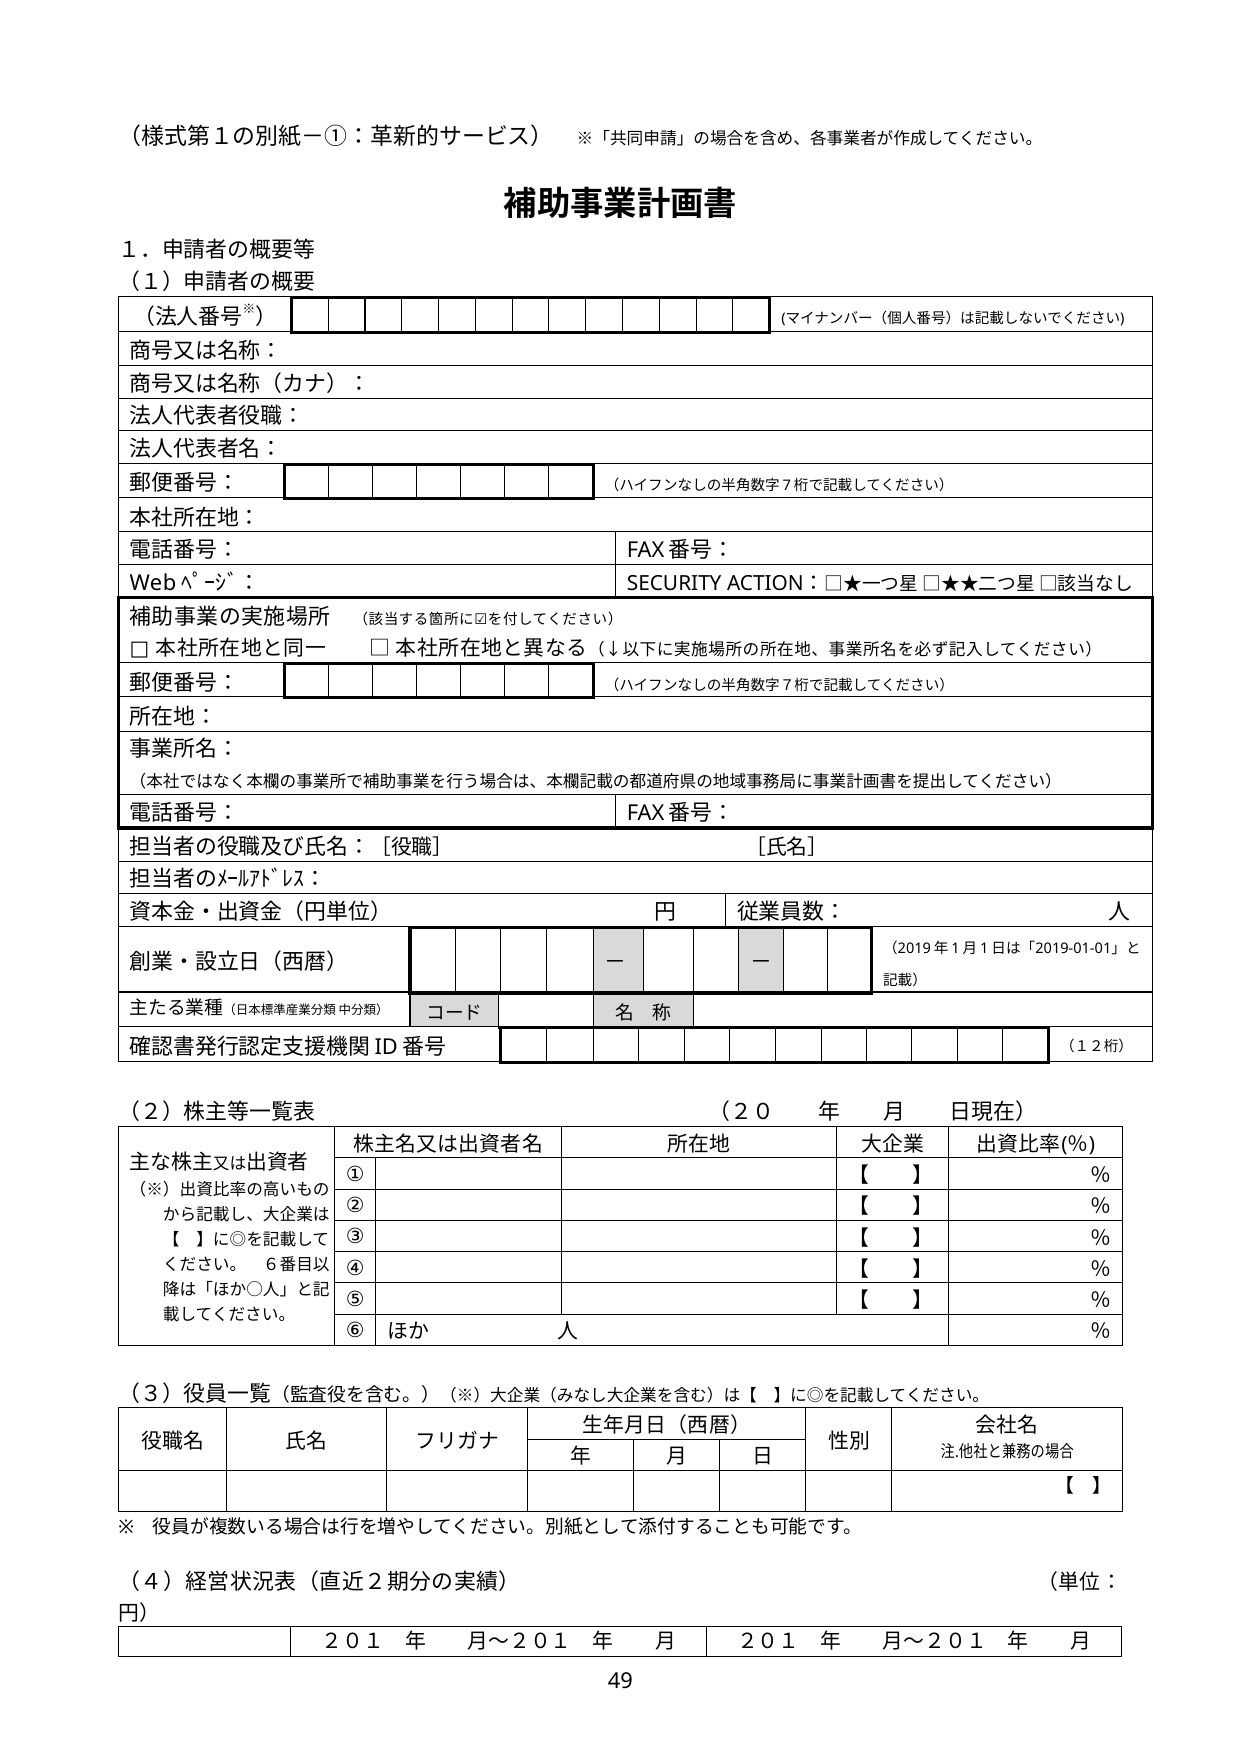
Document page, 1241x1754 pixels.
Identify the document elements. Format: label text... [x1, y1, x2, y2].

text （１）申請者の概要 [118, 264, 1122, 296]
table_cell [505, 665, 548, 696]
table_cell ② [335, 1190, 375, 1220]
text （３）役員一覧（監査役を含む。）（※）大企業（みなし大企業を含む）は【 】に◎を記載してください。 [118, 1376, 1122, 1407]
table_cell ④ [335, 1252, 375, 1282]
table_cell [502, 1029, 546, 1061]
table_cell [1003, 1029, 1047, 1061]
table_cell [806, 1471, 891, 1511]
table_cell － [739, 929, 783, 991]
table_cell [373, 466, 416, 497]
table_header （法人番号※） [119, 297, 290, 331]
table_header [402, 299, 438, 331]
table_cell [329, 466, 372, 497]
table_header 性別 [806, 1408, 891, 1470]
table_cell [784, 929, 827, 991]
table_header (マイナンバー（個人番号）は記載しないでください) [771, 297, 1152, 331]
table_cell [227, 1471, 386, 1511]
table_cell [376, 1190, 561, 1220]
table_header [119, 1627, 290, 1656]
table_cell 電話番号： [119, 532, 615, 564]
table_cell 年 [528, 1440, 633, 1470]
table_cell 確認書発行認定支援機関ID番号 [119, 1027, 499, 1061]
table_cell ％ [949, 1221, 1122, 1251]
table_header ２０１ 年 月～２０１ 年 月 [707, 1627, 1121, 1656]
table_cell [461, 466, 504, 497]
table_cell [562, 1158, 836, 1188]
table_cell [376, 1158, 561, 1188]
table_header フリガナ [387, 1408, 527, 1470]
table_cell [417, 665, 460, 696]
table_cell 【 】 [837, 1190, 948, 1220]
table_cell [562, 1221, 836, 1251]
table_cell ほか 人 [376, 1315, 948, 1345]
table_header ２０１ 年 月～２０１ 年 月 [291, 1627, 706, 1656]
table_cell 創業・設立日（西暦） [119, 927, 408, 991]
table_header [513, 299, 548, 331]
table_header [549, 299, 585, 331]
table_cell 【 】 [837, 1283, 948, 1313]
table_cell 郵便番号： [119, 464, 283, 497]
table_cell 従業員数： 人 [726, 894, 1152, 926]
table_cell 郵便番号： [120, 663, 283, 696]
table_cell [499, 995, 593, 1026]
table_header 主な株主又は出資者 （※）出資比率の高いものから記載し、大企業は【 】に◎を記載してください。 ６番目以降は「ほか○人」と記載してください。 [119, 1127, 334, 1345]
table_cell 商号又は名称： [119, 332, 1152, 365]
text １．申請者の概要等 [118, 232, 1122, 264]
table_cell [376, 1283, 561, 1313]
table_header [733, 299, 768, 331]
table_header 出資比率(％) [949, 1127, 1122, 1157]
table_cell 月 [634, 1440, 719, 1470]
table_cell 主たる業種（日本標準産業分類 中分類） [119, 993, 409, 1026]
table_cell [694, 929, 738, 991]
table_header 所在地 [562, 1127, 836, 1157]
table_header [293, 299, 328, 331]
table_cell [417, 466, 460, 497]
table_cell [822, 1029, 866, 1061]
table_header 生年月日（西暦） [528, 1408, 805, 1438]
table_header [439, 299, 475, 331]
table_cell [867, 1029, 911, 1061]
table_cell [286, 665, 328, 696]
table_cell 補助事業の実施場所 （該当する箇所に☑を付してください） □ 本社所在地と同一 □ 本社所在地と異なる（↓以下に実施場所の所在地、事業所名を必ず記入してください） [120, 599, 1151, 662]
table_header 氏名 [227, 1408, 386, 1470]
table_cell [720, 1471, 805, 1511]
table_header [476, 299, 512, 331]
text （様式第１の別紙－①：革新的サービス） ※「共同申請」の場合を含め、各事業者が作成してください。 [118, 118, 1122, 151]
table_header 大企業 [837, 1127, 948, 1157]
text （２）株主等一覧表 （２０ 年 月 日現在） [118, 1094, 1122, 1126]
table_cell [594, 1029, 638, 1061]
table_cell FAX番号： [616, 795, 1151, 826]
table_cell [547, 1029, 593, 1061]
table_cell [562, 1283, 836, 1313]
table_header [660, 299, 696, 331]
table_cell [634, 1471, 719, 1511]
table_cell [912, 1029, 957, 1061]
table_cell [387, 1471, 527, 1511]
text （４）経営状況表（直近２期分の実績） （単位：円） [118, 1564, 1122, 1626]
table_cell [776, 1029, 821, 1061]
table_cell 担当者のﾒｰﾙｱﾄﾞﾚｽ： [119, 862, 1152, 893]
table_cell FAX番号： [616, 532, 1152, 564]
table_cell [329, 665, 372, 696]
table_cell 【 】 [892, 1471, 1122, 1511]
table_cell 【 】 [837, 1252, 948, 1282]
table_cell 事業所名： （本社ではなく本欄の事業所で補助事業を行う場合は、本欄記載の都道府県の地域事務局に事業計画書を提出してください） [120, 732, 1151, 794]
table_cell [119, 1471, 226, 1511]
table_cell [528, 1471, 633, 1511]
table_cell ％ [949, 1283, 1122, 1313]
table_cell 日 [720, 1440, 805, 1470]
table_cell [376, 1221, 561, 1251]
table_cell ％ [949, 1315, 1122, 1345]
table_cell [373, 665, 416, 696]
table_cell （１２桁） [1050, 1027, 1152, 1061]
table_cell 【 】 [837, 1158, 948, 1188]
table_header [329, 299, 364, 331]
table_header [586, 299, 622, 331]
table_cell [958, 1029, 1002, 1061]
table_cell 法人代表者役職： [119, 399, 1152, 430]
table_cell 商号又は名称（カナ）： [119, 366, 1152, 397]
table_cell [456, 929, 500, 991]
table_cell [501, 929, 546, 991]
table_cell 担当者の役職及び氏名：［役職］ ［氏名］ [119, 830, 1152, 861]
table_cell 【 】 [837, 1221, 948, 1251]
table_cell [376, 1252, 561, 1282]
table_cell [685, 1029, 729, 1061]
table_cell SECURITY ACTION：□★一つ星 □★★二つ星 □該当なし [616, 565, 1152, 596]
table_cell [461, 665, 504, 696]
table_cell 資本金・出資金（円単位） 円 [119, 894, 725, 926]
table_header 会社名 注.他社と兼務の場合 [892, 1408, 1122, 1470]
table_header [697, 299, 732, 331]
table_cell [562, 1252, 836, 1282]
table_cell [286, 466, 328, 497]
table_cell 電話番号： [120, 795, 615, 826]
table_cell [547, 929, 593, 991]
text 補助事業計画書 [118, 177, 1122, 225]
table_cell ％ [949, 1252, 1122, 1282]
table_cell [549, 665, 592, 696]
table_cell [562, 1190, 836, 1220]
table_cell （ハイフンなしの半角数字７桁で記載してください） [595, 663, 1151, 696]
table_cell （ハイフンなしの半角数字7桁で記載してください） [595, 464, 1152, 497]
table_cell 法人代表者名： [119, 431, 1152, 462]
table_cell 所在地： [120, 697, 1151, 731]
table_cell コード [411, 995, 498, 1026]
table_cell － [594, 929, 643, 991]
table_header 役職名 [119, 1408, 226, 1470]
table_cell [639, 1029, 684, 1061]
table_header [623, 299, 659, 331]
table_cell ％ [949, 1158, 1122, 1188]
table_cell [549, 466, 592, 497]
table_cell [412, 929, 455, 991]
table_cell ％ [949, 1190, 1122, 1220]
table_cell ③ [335, 1221, 375, 1251]
table_cell [828, 929, 870, 991]
table_header [366, 299, 401, 331]
table_cell ⑤ [335, 1283, 375, 1313]
table_cell 本社所在地： [119, 498, 1152, 531]
table_cell [694, 993, 1152, 1026]
text ※ 役員が複数いる場合は行を増やしてください。別紙として添付することも可能です。 [118, 1512, 1122, 1539]
table_cell [730, 1029, 775, 1061]
table_header 株主名又は出資者名 [335, 1127, 561, 1157]
table_cell （2019年1月1日は「2019-01-01」と記載） [873, 927, 1152, 991]
table_cell [505, 466, 548, 497]
table_cell [644, 929, 693, 991]
table_cell ① [335, 1158, 375, 1188]
table_cell 名 称 [594, 995, 693, 1026]
table_cell ⑥ [335, 1315, 375, 1345]
table_cell Webﾍﾟｰｼﾞ： [119, 565, 615, 596]
